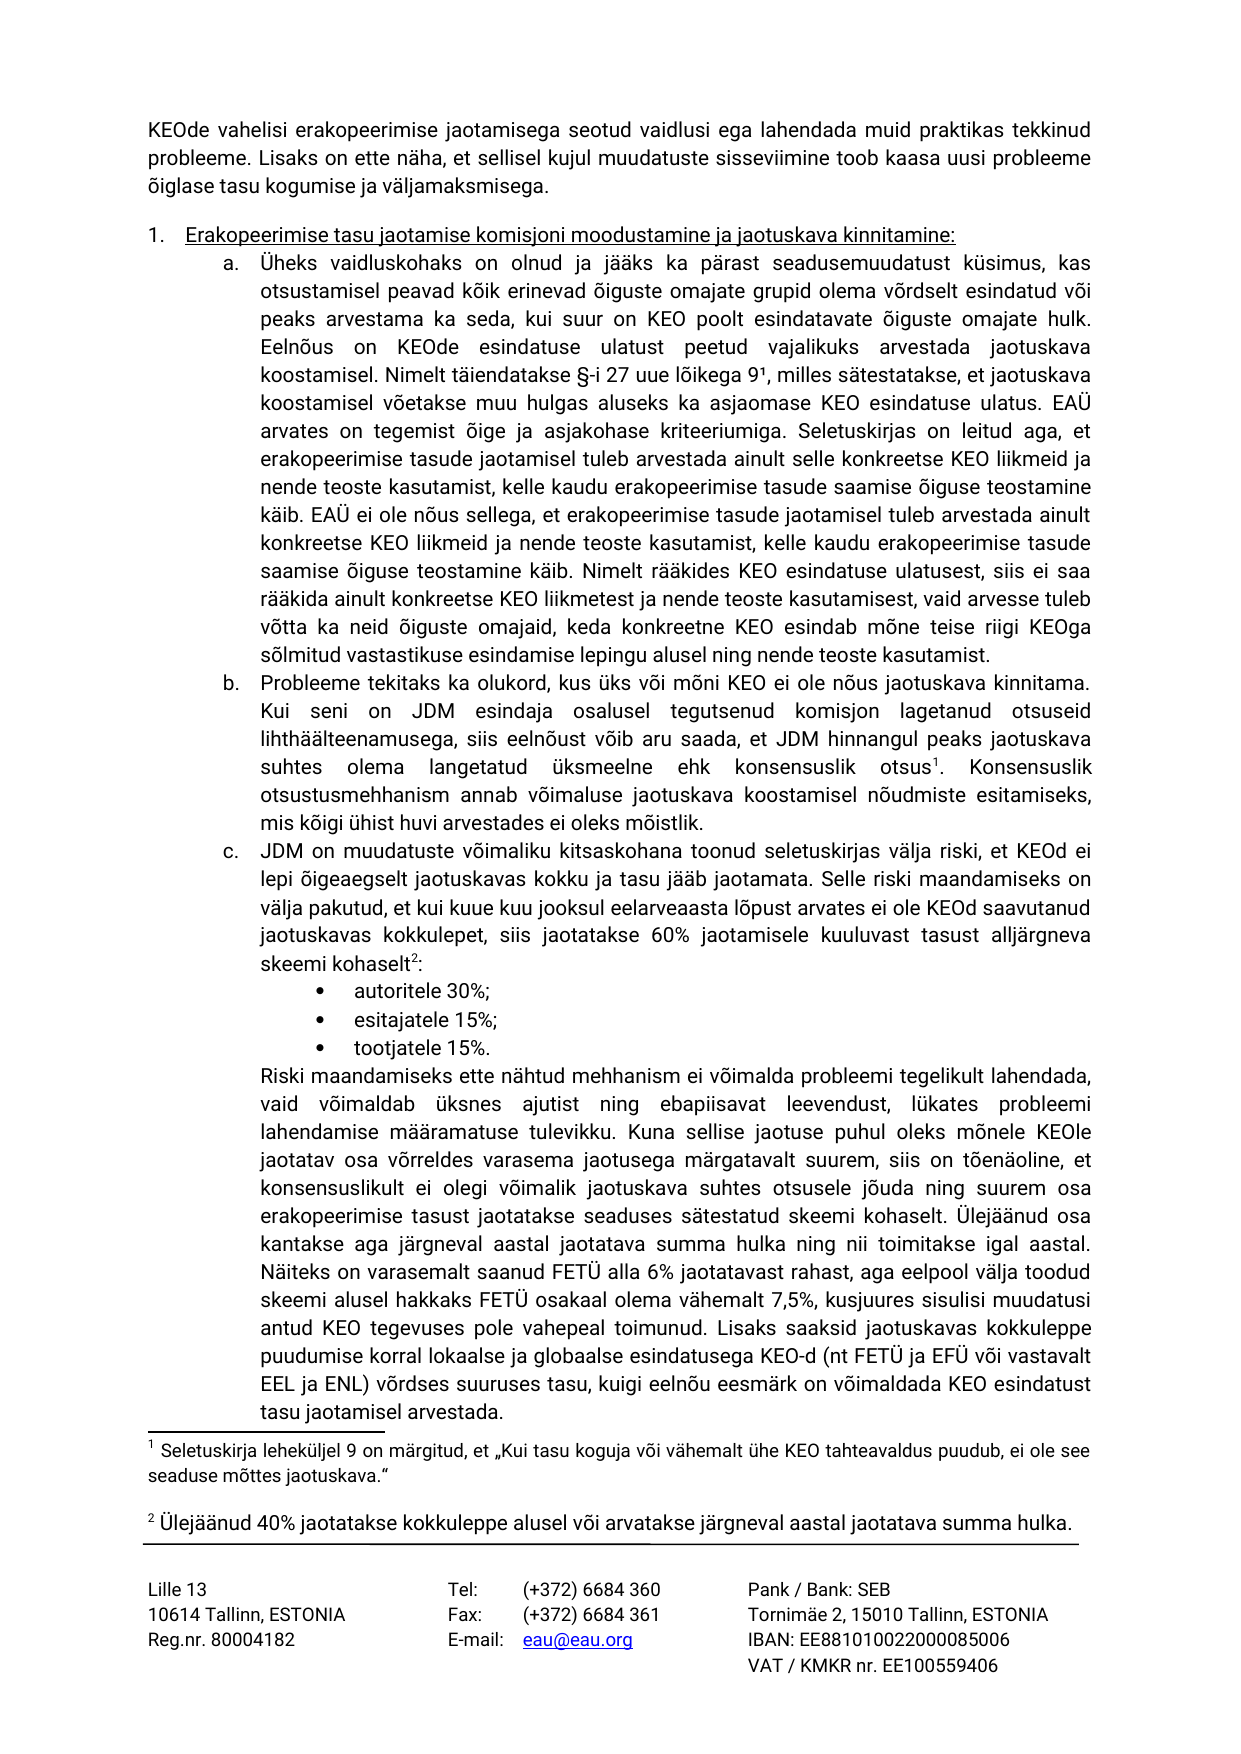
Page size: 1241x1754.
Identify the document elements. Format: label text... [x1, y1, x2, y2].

list Üheks vaidluskohaks on olnud ja jääks ka pärast seadusemuudatust küsimus, kas otsustamisel peavad kõik erinevad õiguste omajate grupid olema võrdselt esindatud või peaks arvestama ka seda, kui suur on KEO poolt esindatavate õiguste omajate hulk. Eelnõus on KEOde esindatuse ulatust peetud vajalikuks arvestada jaotuskava koostamisel. Nimelt täiendatakse §-i 27 uue lõikega 9¹, milles sätestatakse, et jaotuskava koostamisel võetakse muu hulgas aluseks ka asjaomase KEO esindatuse ulatus. EAÜ arvates on tegemist õige ja asjakohase kriteeriumiga. Seletuskirjas on leitud aga, et erakopeerimise tasude jaotamisel tuleb arvestada ainult selle konkreetse KEO liikmeid ja nende teoste kasutamist, kelle kaudu erakopeerimise tasude saamise õiguse teostamine käib. EAÜ ei ole nõus sellega, et erakopeerimise tasude jaotamisel tuleb arvestada ainult konkreetse KEO liikmeid ja nende teoste kasutamist, kelle kaudu erakopeerimise tasude saamise õiguse teostamine käib. Nimelt rääkides KEO esindatuse ulatusest, siis ei saa rääkida ainult konkreetse KEO liikmetest ja nende teoste kasutamisest, vaid arvesse tuleb võtta ka neid õiguste omajaid, keda konkreetne KEO esindab mõne teise riigi KEOga sõlmitud vastastikuse esindamise lepingu alusel ning nende teoste kasutamist. [223, 251, 1092, 668]
list JDM on muudatuste võimaliku kitsaskohana toonud seletuskirjas välja riski, et KEOd ei lepi õigeaegselt jaotuskavas kokku ja tasu jääb jaotamata. Selle riski maandamiseks on välja pakutud, et kui kuue kuu jooksul eelarveaasta lõpust arvates ei ole KEOd saavutanud jaotuskavas kokkulepet, siis jaotatakse 60% jaotamisele kuuluvast tasust alljärgneva skeemi kohaselt: [223, 839, 1092, 976]
list autoritele 30%; [316, 979, 1092, 1004]
list Erakopeerimise tasu jaotamise komisjoni moodustamine ja jaotuskava kinnitamine: [148, 223, 1092, 247]
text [148, 118, 1092, 198]
list tootjatele 15%. [316, 1036, 1092, 1060]
list Riski maandamiseks ette nähtud mehhanism ei võimalda probleemi tegelikult lahendada, vaid võimaldab üksnes ajutist ning ebapiisavat leevendust, lükates probleemi lahendamise määramatuse tulevikku. Kuna sellise jaotuse puhul oleks mõnele KEOle jaotatav osa võrreldes varasema jaotusega märgatavalt suurem, siis on tõenäoline, et konsensuslikult ei olegi võimalik jaotuskava suhtes otsusele jõuda ning suurem osa erakopeerimise tasust jaotatakse seaduses sätestatud skeemi kohaselt. Ülejäänud osa kantakse aga järgneval aastal jaotatava summa hulka ning nii toimitakse igal aastal. Näiteks on varasemalt saanud FETÜ alla 6% jaotatavast rahast, aga eelpool välja toodud skeemi alusel hakkaks FETÜ osakaal olema vähemalt 7,5%, kusjuures sisulisi muudatusi antud KEO tegevuses pole vahepeal toimunud. Lisaks saaksid jaotuskavas kokkuleppe puudumise korral lokaalse ja globaalse esindatusega KEO-d (nt FETÜ ja EFÜ või vastavalt EEL ja ENL) võrdses suuruses tasu, kuigi eelnõu eesmärk on võimaldada KEO esindatust tasu jaotamisel arvestada. [260, 1064, 1092, 1424]
list esitajatele 15%; [316, 1008, 1092, 1032]
list Probleeme tekitaks ka olukord, kus üks või mõni KEO ei ole nõus jaotuskava kinnitama. Kui seni on JDM esindaja osalusel tegutsenud komisjon lagetanud otsuseid lihthäälteenamusega, siis eelnõust võib aru saada, et JDM hinnangul peaks jaotuskava suhtes olema langetatud üksmeelne ehk konsensuslik otsus. Konsensuslik otsustusmehhanism annab võimaluse jaotuskava koostamisel nõudmiste esitamiseks, mis kõigi ühist huvi arvestades ei oleks mõistlik. [223, 671, 1092, 836]
